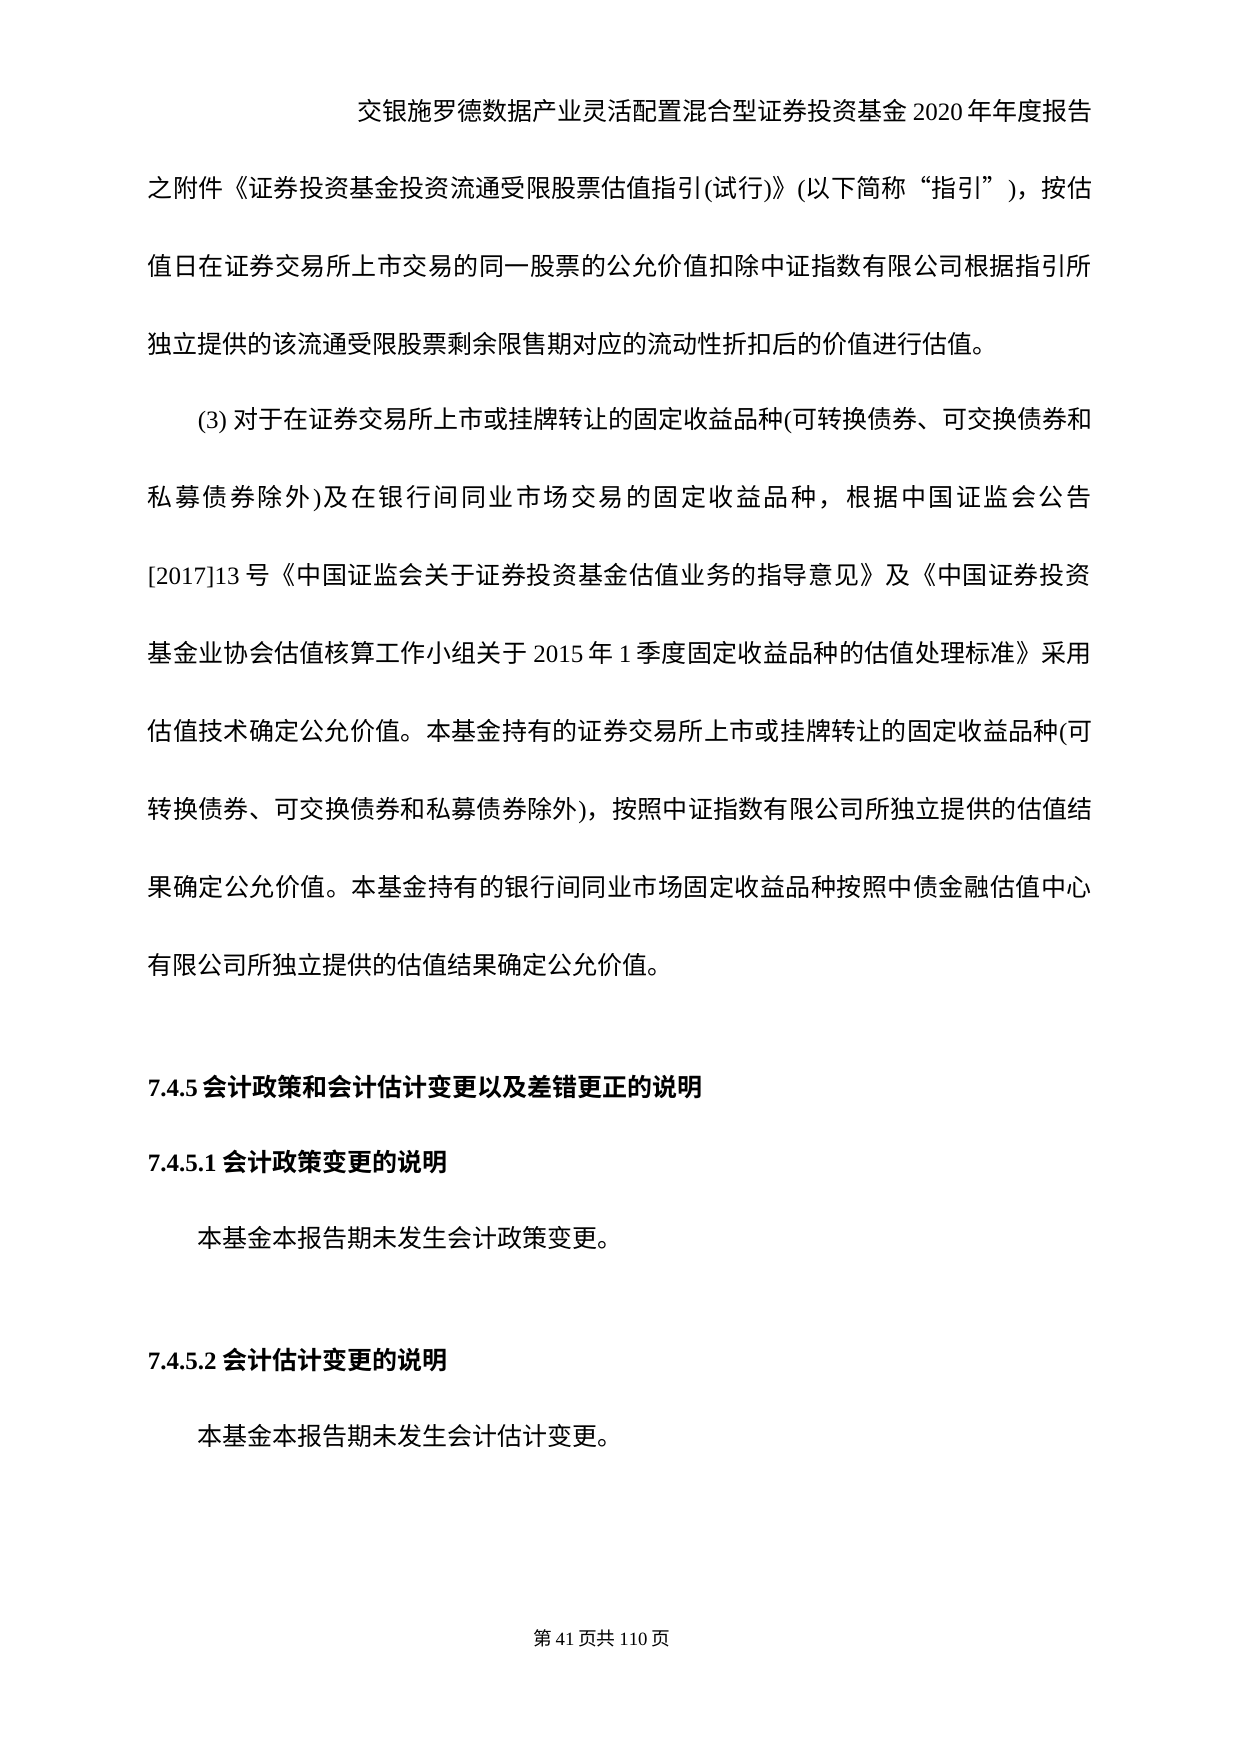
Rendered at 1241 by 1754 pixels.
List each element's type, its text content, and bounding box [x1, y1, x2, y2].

subtitle 7.4.5.1 会计政策变更的说明 [148, 1128, 1092, 1193]
text 本基金本报告期未发生会计估计变更。 [148, 1402, 1092, 1467]
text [148, 154, 1092, 375]
subtitle 7.4.5会计政策和会计估计变更以及差错更正的说明 [148, 1053, 1092, 1118]
text (3) 对于在证券交易所上市或挂牌转让的固定收益品种(可转换债券、可交换债券和私募债券除外)及在银行间同业市场交易的固定收益品种，根据中国证监会公告[2017]13号《中国证监会关于证券投资基金估值业务的指导意见》及《中国证券投资基金业协会估值核算工作小组关于2015年1季度固定收益品种的估值处理标准》采用估值技术确定公允价值。本基金持有的证券交易所上市或挂牌转让的固定收益品种(可转换债券、可交换债券和私募债券除外)，按照中证指数有限公司所独立提供的估值结果确定公允价值。本基金持有的银行间同业市场固定收益品种按照中债金融估值中心有限公司所独立提供的估值结果确定公允价值。 [148, 385, 1092, 996]
subtitle 7.4.5.2 会计估计变更的说明 [148, 1326, 1092, 1391]
text 本基金本报告期未发生会计政策变更。 [148, 1204, 1092, 1269]
